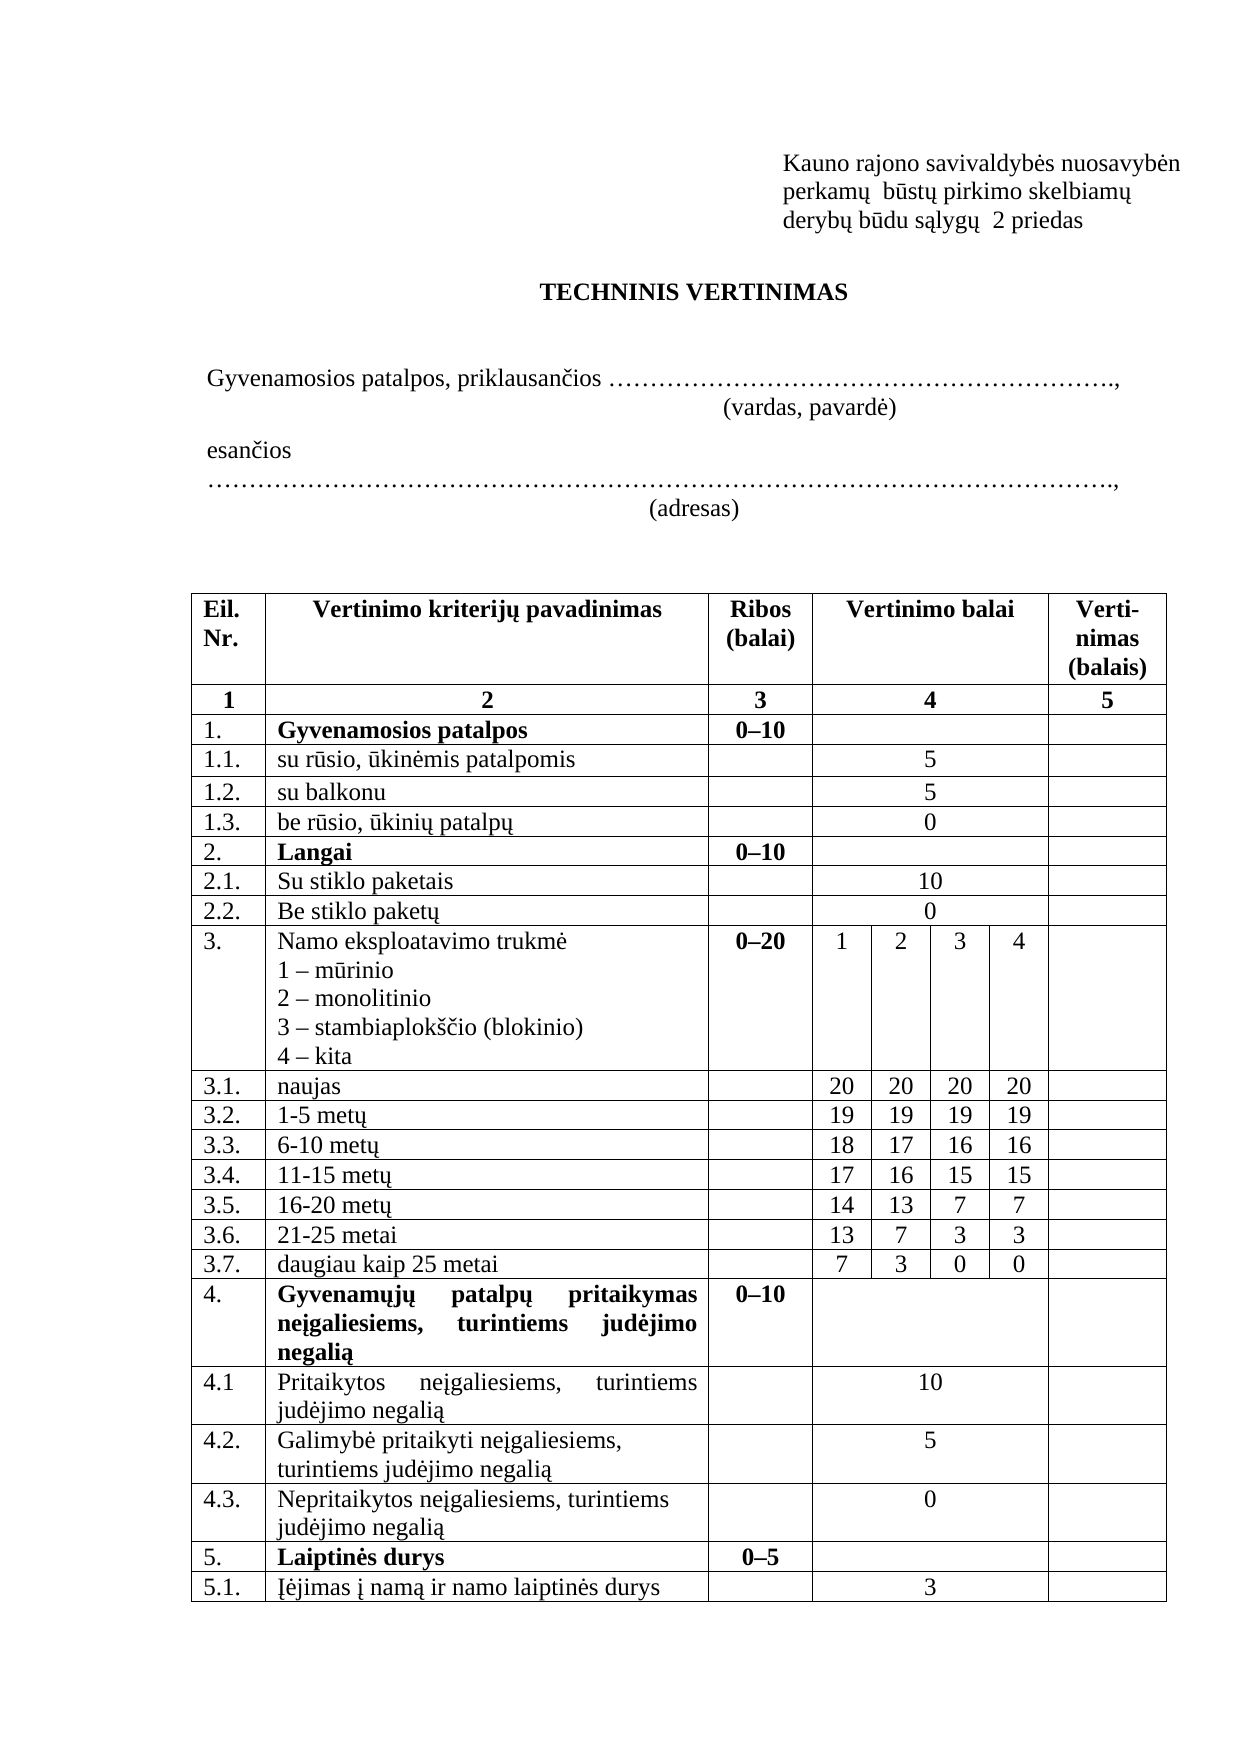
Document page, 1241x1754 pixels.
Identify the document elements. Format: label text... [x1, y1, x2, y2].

table_cell 3 [990, 1220, 1048, 1248]
table_cell 0–10 [709, 1279, 812, 1366]
table_cell 20 [813, 1071, 871, 1099]
table_cell [709, 1425, 812, 1483]
table_cell [709, 1130, 812, 1159]
table_cell Laiptinės durys [266, 1542, 708, 1571]
table_cell [1049, 1250, 1166, 1278]
table_cell 7 [813, 1250, 871, 1278]
table_cell 2 [266, 685, 708, 714]
table_cell 3.3. [192, 1130, 265, 1159]
table_cell 2.1. [192, 866, 265, 895]
table_cell Su stiklo paketais [266, 866, 708, 895]
table_cell 1 [192, 685, 265, 714]
table_cell 7 [931, 1190, 989, 1219]
table_cell 16 [872, 1160, 930, 1189]
table_cell [1049, 1425, 1166, 1483]
table_cell 0 [813, 896, 1048, 925]
table_cell Gyvenamosios patalpos [266, 715, 708, 743]
table_header Vertinimo balai [813, 594, 1048, 684]
table_cell daugiau kaip 25 metai [266, 1250, 708, 1278]
table_cell [813, 1542, 1048, 1571]
table_header Verti-nimas (balais) [1049, 594, 1166, 684]
table_cell 19 [872, 1101, 930, 1129]
text (vardas, pavardė) [207, 392, 1181, 421]
table_cell 3 [872, 1250, 930, 1278]
table_cell [1049, 926, 1166, 1070]
table_cell naujas [266, 1071, 708, 1099]
table_cell [813, 837, 1048, 865]
table_cell [1049, 1484, 1166, 1541]
table_cell [709, 866, 812, 895]
table_cell 3 [813, 1572, 1048, 1601]
table_cell 7 [990, 1190, 1048, 1219]
table_cell [1049, 1220, 1166, 1248]
table_cell 0 [813, 1484, 1048, 1541]
table_cell 20 [931, 1071, 989, 1099]
table_cell 21-25 metai [266, 1220, 708, 1248]
table_cell 5. [192, 1542, 265, 1571]
table_cell Gyvenamųjų patalpų pritaikymas neįgaliesiems, turintiems judėjimo negalią [266, 1279, 708, 1366]
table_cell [266, 1572, 708, 1601]
table_cell 3.6. [192, 1220, 265, 1248]
table_cell 16 [931, 1130, 989, 1159]
table_cell 3 [931, 926, 989, 1070]
table_cell 5.1. [192, 1572, 265, 1601]
table_cell 19 [990, 1101, 1048, 1129]
table_cell [1049, 807, 1166, 836]
table_cell [709, 1572, 812, 1601]
text Gyvenamosios patalpos, priklausančios ……………………………………………………., [207, 363, 1181, 392]
table_header Ribos (balai) [709, 594, 812, 684]
title Kauno rajono savivaldybės nuosavybėn perkamų būstų pirkimo skelbiamų derybų būdu sąlygų 2 priedas [783, 148, 1181, 234]
table_cell 4.3. [192, 1484, 265, 1541]
table_cell [813, 1279, 1048, 1366]
table_cell [709, 777, 812, 806]
table_cell [709, 896, 812, 925]
table_cell 0–10 [709, 715, 812, 743]
table_cell 20 [872, 1071, 930, 1099]
table_cell 0 [931, 1250, 989, 1278]
table_cell [1049, 1130, 1166, 1159]
table_cell 0 [990, 1250, 1048, 1278]
table_cell [709, 1484, 812, 1541]
table_cell 16-20 metų [266, 1190, 708, 1219]
table_cell [1049, 1160, 1166, 1189]
table_cell 0–20 [709, 926, 812, 1070]
table_cell [709, 1071, 812, 1099]
table_cell 0–10 [709, 837, 812, 865]
text esančios ………………………………………………………………………………………………., [207, 435, 1181, 493]
table_cell 10 [813, 1367, 1048, 1424]
table_cell 2.2. [192, 896, 265, 925]
table_cell [1049, 1367, 1166, 1424]
table_cell Be stiklo paketų [266, 896, 708, 925]
table_cell 15 [931, 1160, 989, 1189]
table_cell 3.1. [192, 1071, 265, 1099]
table_cell [709, 1220, 812, 1248]
table_cell 6-10 metų [266, 1130, 708, 1159]
table_cell [709, 807, 812, 836]
table_cell 1 [813, 926, 871, 1070]
table_cell Pritaikytos neįgaliesiems, turintiems judėjimo negalią [266, 1367, 708, 1424]
table_cell 5 [813, 777, 1048, 806]
table_cell 2. [192, 837, 265, 865]
table_cell be rūsio, ūkinių patalpų [266, 807, 708, 836]
table_cell [709, 1101, 812, 1129]
table_cell 5 [813, 745, 1048, 776]
table_cell 3.5. [192, 1190, 265, 1219]
table_cell [1049, 1279, 1166, 1366]
table_cell 3.2. [192, 1101, 265, 1129]
table_cell [1049, 1542, 1166, 1571]
table_cell 11-15 metų [266, 1160, 708, 1189]
table_cell 5 [813, 1425, 1048, 1483]
table_cell 14 [813, 1190, 871, 1219]
table_cell [1049, 1572, 1166, 1601]
table_cell 13 [813, 1220, 871, 1248]
table_cell 5 [1049, 685, 1166, 714]
table_cell [1049, 1071, 1166, 1099]
table_cell 4.1 [192, 1367, 265, 1424]
table_cell 4 [813, 685, 1048, 714]
table_cell 4 [990, 926, 1048, 1070]
table_cell 3.7. [192, 1250, 265, 1278]
table_cell [1049, 715, 1166, 743]
table_cell Nepritaikytos neįgaliesiems, turintiems judėjimo negalią [266, 1484, 708, 1541]
table_cell [709, 1367, 812, 1424]
table_cell 15 [990, 1160, 1048, 1189]
table_cell 19 [813, 1101, 871, 1129]
table_cell 3.4. [192, 1160, 265, 1189]
table_cell [1049, 896, 1166, 925]
table_cell 3 [709, 685, 812, 714]
table_cell [1049, 777, 1166, 806]
table_cell 3 [931, 1220, 989, 1248]
table_cell 0 [813, 807, 1048, 836]
table_cell 13 [872, 1190, 930, 1219]
table_cell 1.3. [192, 807, 265, 836]
table_cell [1049, 745, 1166, 776]
table_cell 1.1. [192, 745, 265, 776]
text techninis vertinimas [207, 277, 1181, 306]
table_cell [1049, 1101, 1166, 1129]
table_cell 1. [192, 715, 265, 743]
table_cell 4. [192, 1279, 265, 1366]
table_cell [1049, 1190, 1166, 1219]
table_cell 4.2. [192, 1425, 265, 1483]
table_cell 16 [990, 1130, 1048, 1159]
table_cell [709, 1250, 812, 1278]
table_cell [1049, 837, 1166, 865]
table_header Vertinimo kriterijų pavadinimas [266, 594, 708, 684]
table_cell 7 [872, 1220, 930, 1248]
table_cell su balkonu [266, 777, 708, 806]
table_cell 17 [872, 1130, 930, 1159]
table_cell 10 [813, 866, 1048, 895]
text (adresas) [207, 493, 1181, 521]
table_cell Namo eksploatavimo trukmė 1 – mūrinio 2 – monolitinio 3 – stambiaplokščio (blokinio) 4 – kita [266, 926, 708, 1070]
table_cell 20 [990, 1071, 1048, 1099]
table_cell 18 [813, 1130, 871, 1159]
table_cell su rūsio, ūkinėmis patalpomis [266, 745, 708, 776]
table_cell 1-5 metų [266, 1101, 708, 1129]
table_cell 3. [192, 926, 265, 1070]
table_cell [709, 1160, 812, 1189]
table_cell Galimybė pritaikyti neįgaliesiems, turintiems judėjimo negalią [266, 1425, 708, 1483]
table_cell 19 [931, 1101, 989, 1129]
table_cell Langai [266, 837, 708, 865]
table_cell 2 [872, 926, 930, 1070]
table_cell [813, 715, 1048, 743]
table_header Eil.Nr. [192, 594, 265, 684]
table_cell 1.2. [192, 777, 265, 806]
table_cell 0–5 [709, 1542, 812, 1571]
table_cell [1049, 866, 1166, 895]
table_cell [709, 745, 812, 776]
table_cell [709, 1190, 812, 1219]
table_cell 17 [813, 1160, 871, 1189]
